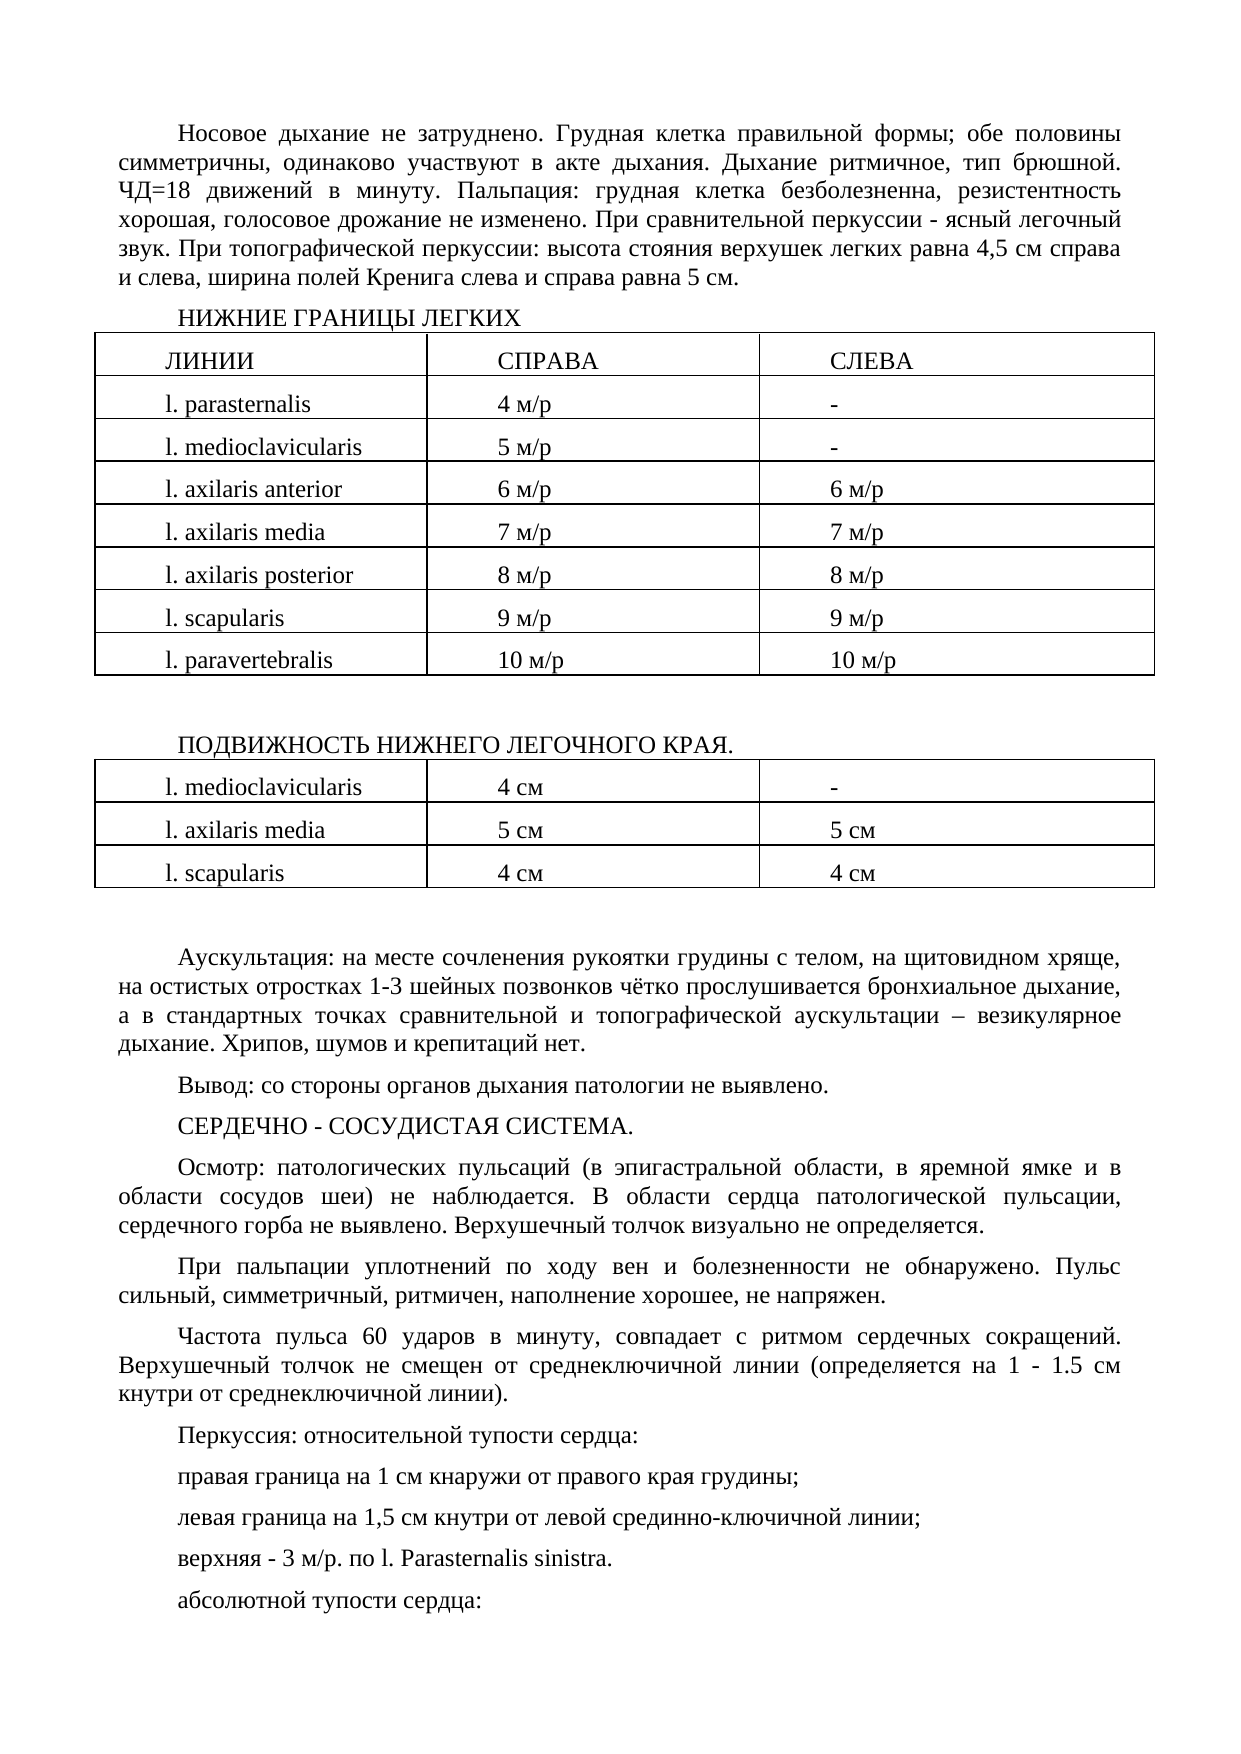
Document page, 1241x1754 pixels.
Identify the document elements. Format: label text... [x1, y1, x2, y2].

table_header l. medioclavicularis [96, 760, 426, 801]
table_cell l. scapularis [96, 846, 426, 887]
table_cell 6 м/р [428, 462, 759, 503]
text Частота пульса 60 ударов в минуту, совпадает с ритмом сердечных сокращений. Верхушечный толчок не смещен от среднеключичной линии (определяется на 1 - 1.5 см кнутри от среднеключичной линии). [118, 1321, 1122, 1407]
table_cell 4 см [428, 846, 759, 887]
table_cell l. axilaris posterior [96, 548, 426, 589]
table_cell 6 м/р [760, 462, 1154, 503]
table_cell l. axilaris media [96, 505, 426, 546]
table_cell 4 м/р [428, 376, 759, 417]
text Перкуссия: относительной тупости сердца: [118, 1420, 1122, 1448]
table_cell - [760, 419, 1154, 460]
table_cell 10 м/р [760, 633, 1154, 674]
table_cell l. parasternalis [96, 376, 426, 417]
table_cell 8 м/р [760, 548, 1154, 589]
table_cell 7 м/р [760, 505, 1154, 546]
table_cell l. scapularis [96, 590, 426, 632]
table_cell 10 м/р [428, 633, 759, 674]
table_cell l. axilaris media [96, 803, 426, 844]
text левая граница на 1,5 см кнутри от левой срединно-ключичной линии; [118, 1502, 1122, 1531]
text Вывод: со стороны органов дыхания патологии не выявлено. [118, 1070, 1122, 1098]
table_cell 4 см [760, 846, 1154, 887]
table_cell - [760, 376, 1154, 417]
table_cell 5 см [760, 803, 1154, 844]
table_header - [760, 760, 1154, 801]
table_header СЛЕВА [760, 333, 1154, 375]
text При пальпации уплотнений по ходу вен и болезненности не обнаружено. Пульс сильный, симметричный, ритмичен, наполнение хорошее, не напряжен. [118, 1251, 1122, 1308]
table_cell 8 м/р [428, 548, 759, 589]
table_cell l. medioclavicularis [96, 419, 426, 460]
table_header СПРАВА [428, 333, 759, 375]
table_header 4 см [428, 760, 759, 801]
text верхняя - 3 м/р. по l. Parasternalis sinistra. [118, 1543, 1122, 1572]
table_cell 5 см [428, 803, 759, 844]
text Аускультация: на месте сочленения рукоятки грудины с телом, на щитовидном хряще, на остистых отростках 1-3 шейных позвонков чётко прослушивается бронхиальное дыхание, а в стандартных точках сравнительной и топографической аускультации – везикулярное дыхание. Хрипов, шумов и крепитаций нет. [118, 942, 1122, 1057]
table_cell 7 м/р [428, 505, 759, 546]
table_cell l. paravertebralis [96, 633, 426, 674]
table_cell 9 м/р [428, 590, 759, 632]
table_header ЛИНИИ [96, 333, 427, 375]
table_cell 9 м/р [760, 590, 1154, 632]
text СЕРДЕЧНО - СОСУДИСТАЯ СИСТЕМА. [118, 1111, 1122, 1140]
text Носовое дыхание не затруднено. Грудная клетка правильной формы; обе половины симметричны, одинаково участвуют в акте дыхания. Дыхание ритмичное, тип брюшной. ЧД=18 движений в минуту. Пальпация: грудная клетка безболезненна, резистентность хорошая, голосовое дрожание не изменено. При сравнительной перкуссии - ясный легочный звук. При топографической перкуссии: высота стояния верхушек легких равна 4,5 см справа и слева, ширина полей Кренига слева и справа равна 5 см. [118, 118, 1122, 291]
text правая граница на 1 см кнаружи от правого края грудины; [118, 1461, 1122, 1490]
text абсолютной тупости сердца: [118, 1585, 1122, 1613]
text ПОДВИЖНОСТЬ НИЖНЕГО ЛЕГОЧНОГО КРАЯ. [118, 730, 1122, 758]
table_cell l. axilaris anterior [96, 462, 426, 503]
table_cell 5 м/р [428, 419, 759, 460]
text Осмотр: патологических пульсаций (в эпигастральной области, в яремной ямке и в области сосудов шеи) не наблюдается. В области сердца патологической пульсации, сердечного горба не выявлено. Верхушечный толчок визуально не определяется. [118, 1152, 1122, 1238]
text НИЖНИЕ ГРАНИЦЫ ЛЕГКИХ [118, 303, 1122, 332]
